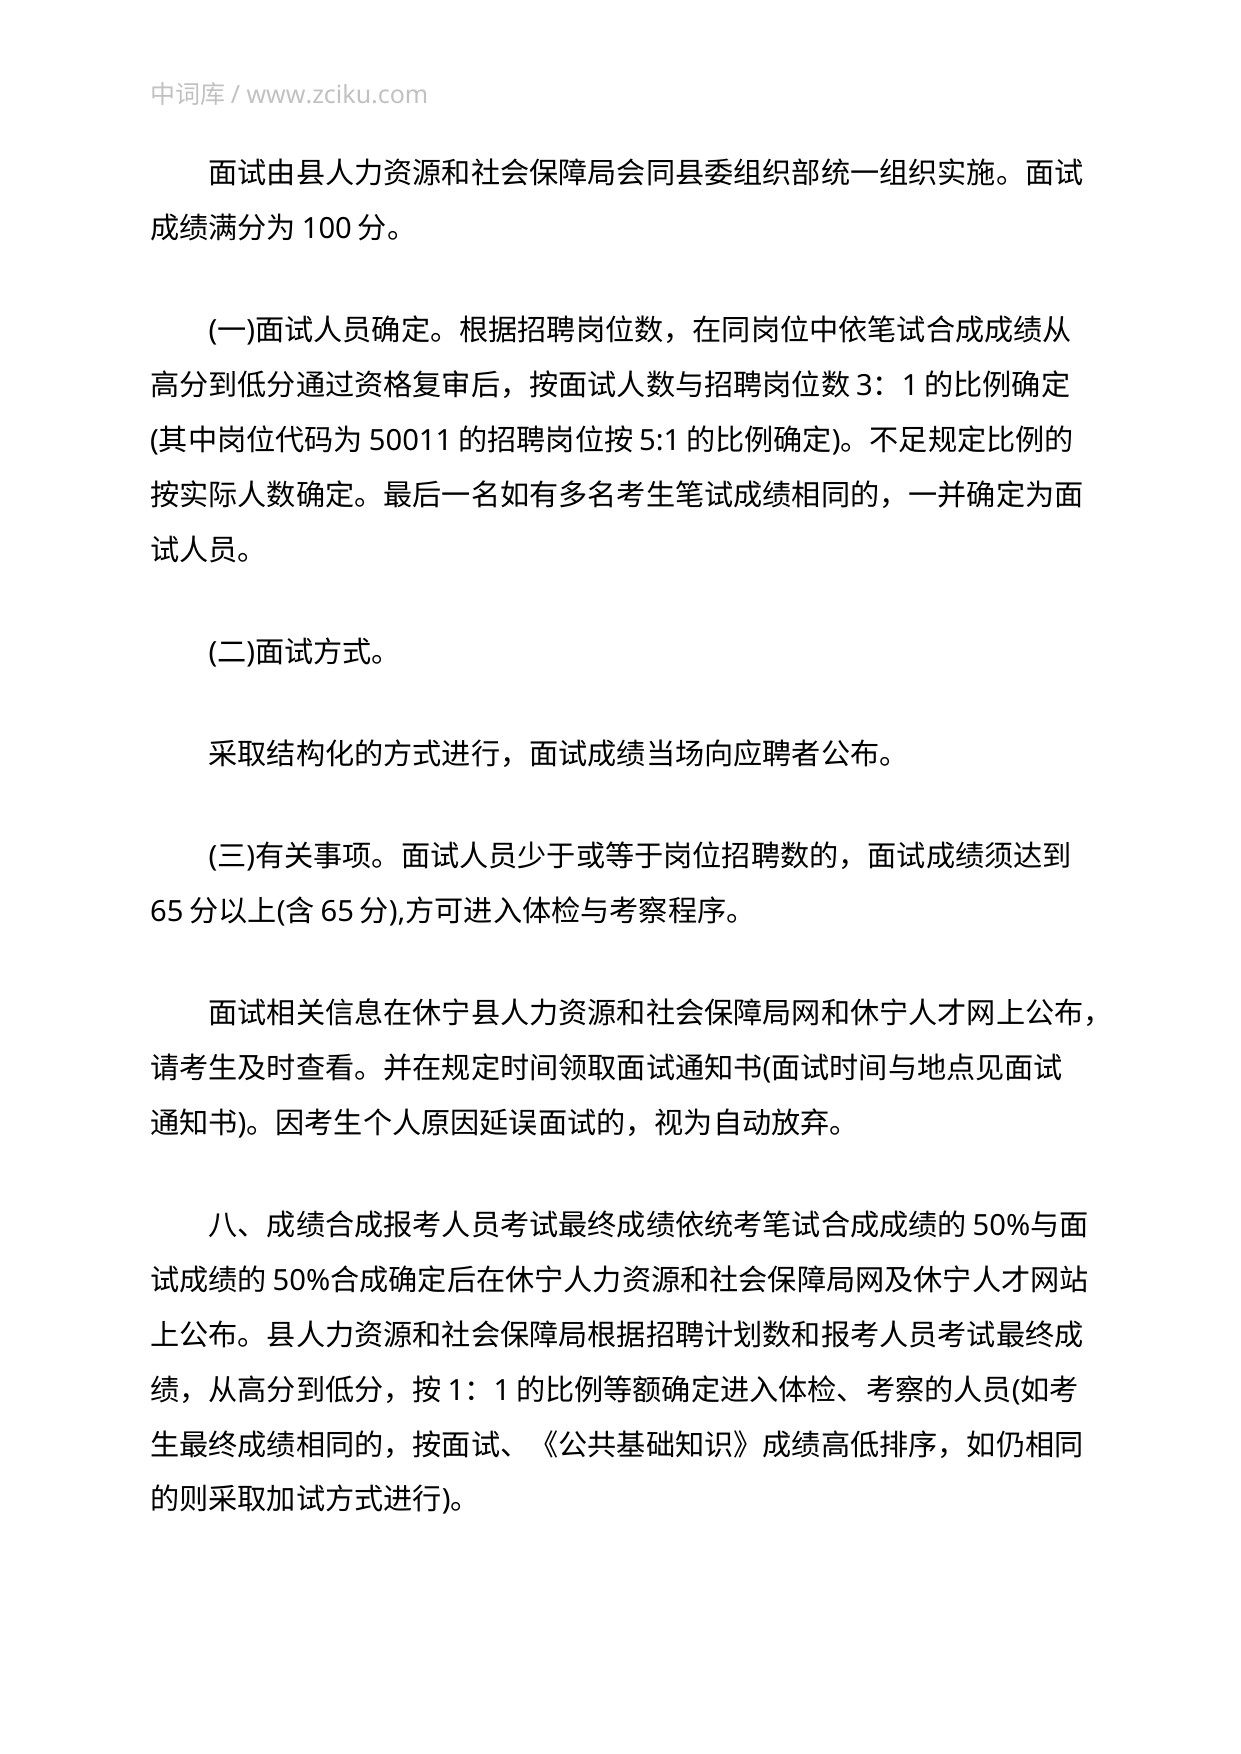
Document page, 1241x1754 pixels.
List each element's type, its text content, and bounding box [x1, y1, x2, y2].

text (三)有关事项。面试人员少于或等于岗位招聘数的，面试成绩须达到65分以上(含65分),方可进入体检与考察程序。 [150, 832, 1090, 930]
text 面试由县人力资源和社会保障局会同县委组织部统一组织实施。面试成绩满分为100分。 [150, 150, 1090, 247]
text (二)面试方式。 [150, 628, 1090, 671]
text (一)面试人员确定。根据招聘岗位数，在同岗位中依笔试合成成绩从高分到低分通过资格复审后，按面试人数与招聘岗位数3：1的比例确定(其中岗位代码为50011的招聘岗位按5:1的比例确定)。不足规定比例的按实际人数确定。最后一名如有多名考生笔试成绩相同的，一并确定为面试人员。 [150, 307, 1090, 569]
text 面试相关信息在休宁县人力资源和社会保障局网和休宁人才网上公布，请考生及时查看。并在规定时间领取面试通知书(面试时间与地点见面试通知书)。因考生个人原因延误面试的，视为自动放弃。 [150, 989, 1090, 1142]
text 采取结构化的方式进行，面试成绩当场向应聘者公布。 [150, 731, 1090, 773]
text 八、成绩合成报考人员考试最终成绩依统考笔试合成成绩的50%与面试成绩的50%合成确定后在休宁人力资源和社会保障局网及休宁人才网站上公布。县人力资源和社会保障局根据招聘计划数和报考人员考试最终成绩，从高分到低分，按1：1的比例等额确定进入体检、考察的人员(如考生最终成绩相同的，按面试、《公共基础知识》成绩高低排序，如仍相同的则采取加试方式进行)。 [150, 1201, 1090, 1518]
